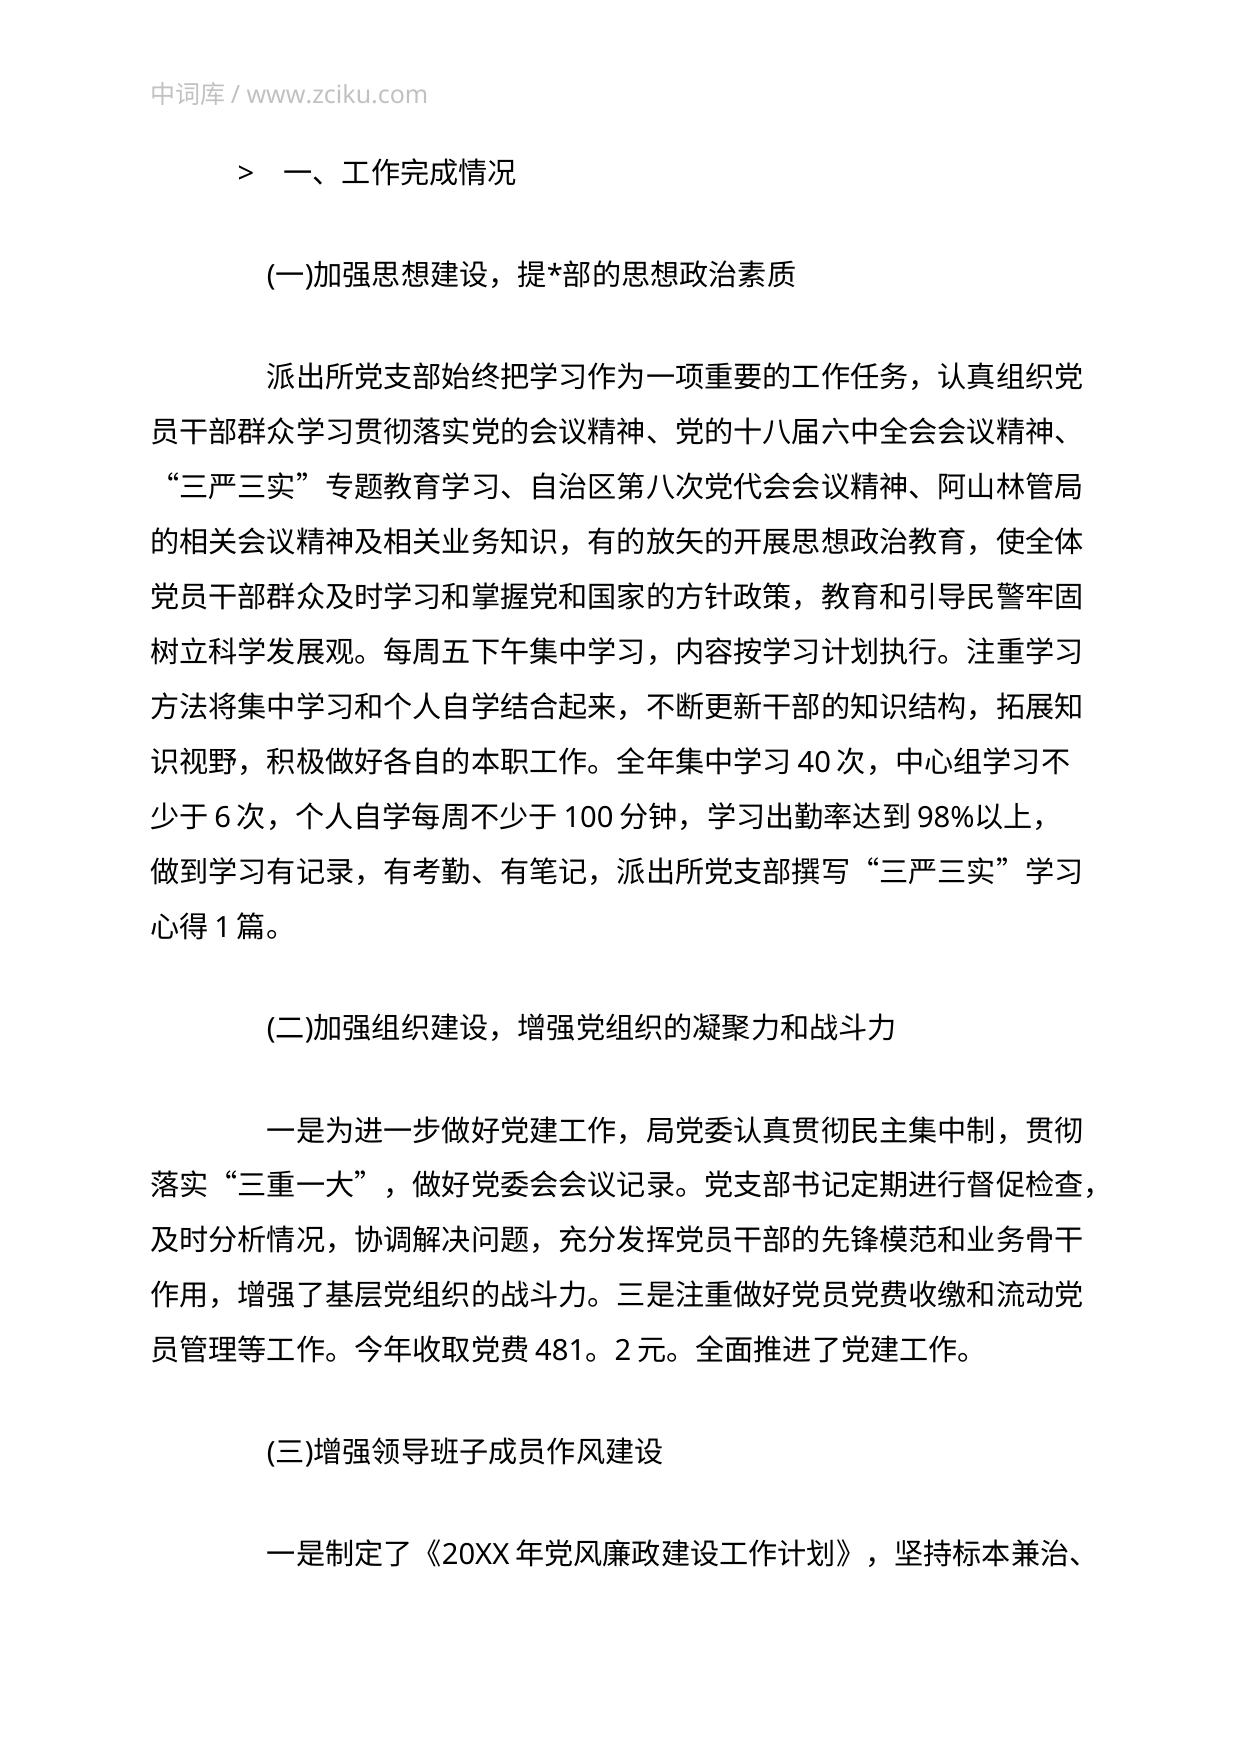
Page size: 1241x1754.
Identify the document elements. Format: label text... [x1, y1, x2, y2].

text (一)加强思想建设，提*部的思想政治素质 [150, 252, 1090, 294]
text (三)增强领导班子成员作风建设 [150, 1429, 1090, 1471]
text 一是为进一步做好党建工作，局党委认真贯彻民主集中制，贯彻落实“三重一大”，做好党委会会议记录。党支部书记定期进行督促检查，及时分析情况，协调解决问题，充分发挥党员干部的先锋模范和业务骨干作用，增强了基层党组织的战斗力。三是注重做好党员党费收缴和流动党员管理等工作。今年收取党费481。2元。全面推进了党建工作。 [150, 1107, 1090, 1369]
text 派出所党支部始终把学习作为一项重要的工作任务，认真组织党员干部群众学习贯彻落实党的会议精神、党的十八届六中全会会议精神、“三严三实”专题教育学习、自治区第八次党代会会议精神、阿山林管局的相关会议精神及相关业务知识，有的放矢的开展思想政治教育，使全体党员干部群众及时学习和掌握党和国家的方针政策，教育和引导民警牢固树立科学发展观。每周五下午集中学习，内容按学习计划执行。注重学习方法将集中学习和个人自学结合起来，不断更新干部的知识结构，拓展知识视野，积极做好各自的本职工作。全年集中学习40次，中心组学习不少于6次，个人自学每周不少于100分钟，学习出勤率达到98%以上，做到学习有记录，有考勤、有笔记，派出所党支部撰写“三严三实”学习心得1篇。 [150, 354, 1090, 946]
text > 一、工作完成情况 [150, 150, 1090, 192]
text (二)加强组织建设，增强党组织的凝聚力和战斗力 [150, 1005, 1090, 1047]
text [150, 1531, 1090, 1573]
